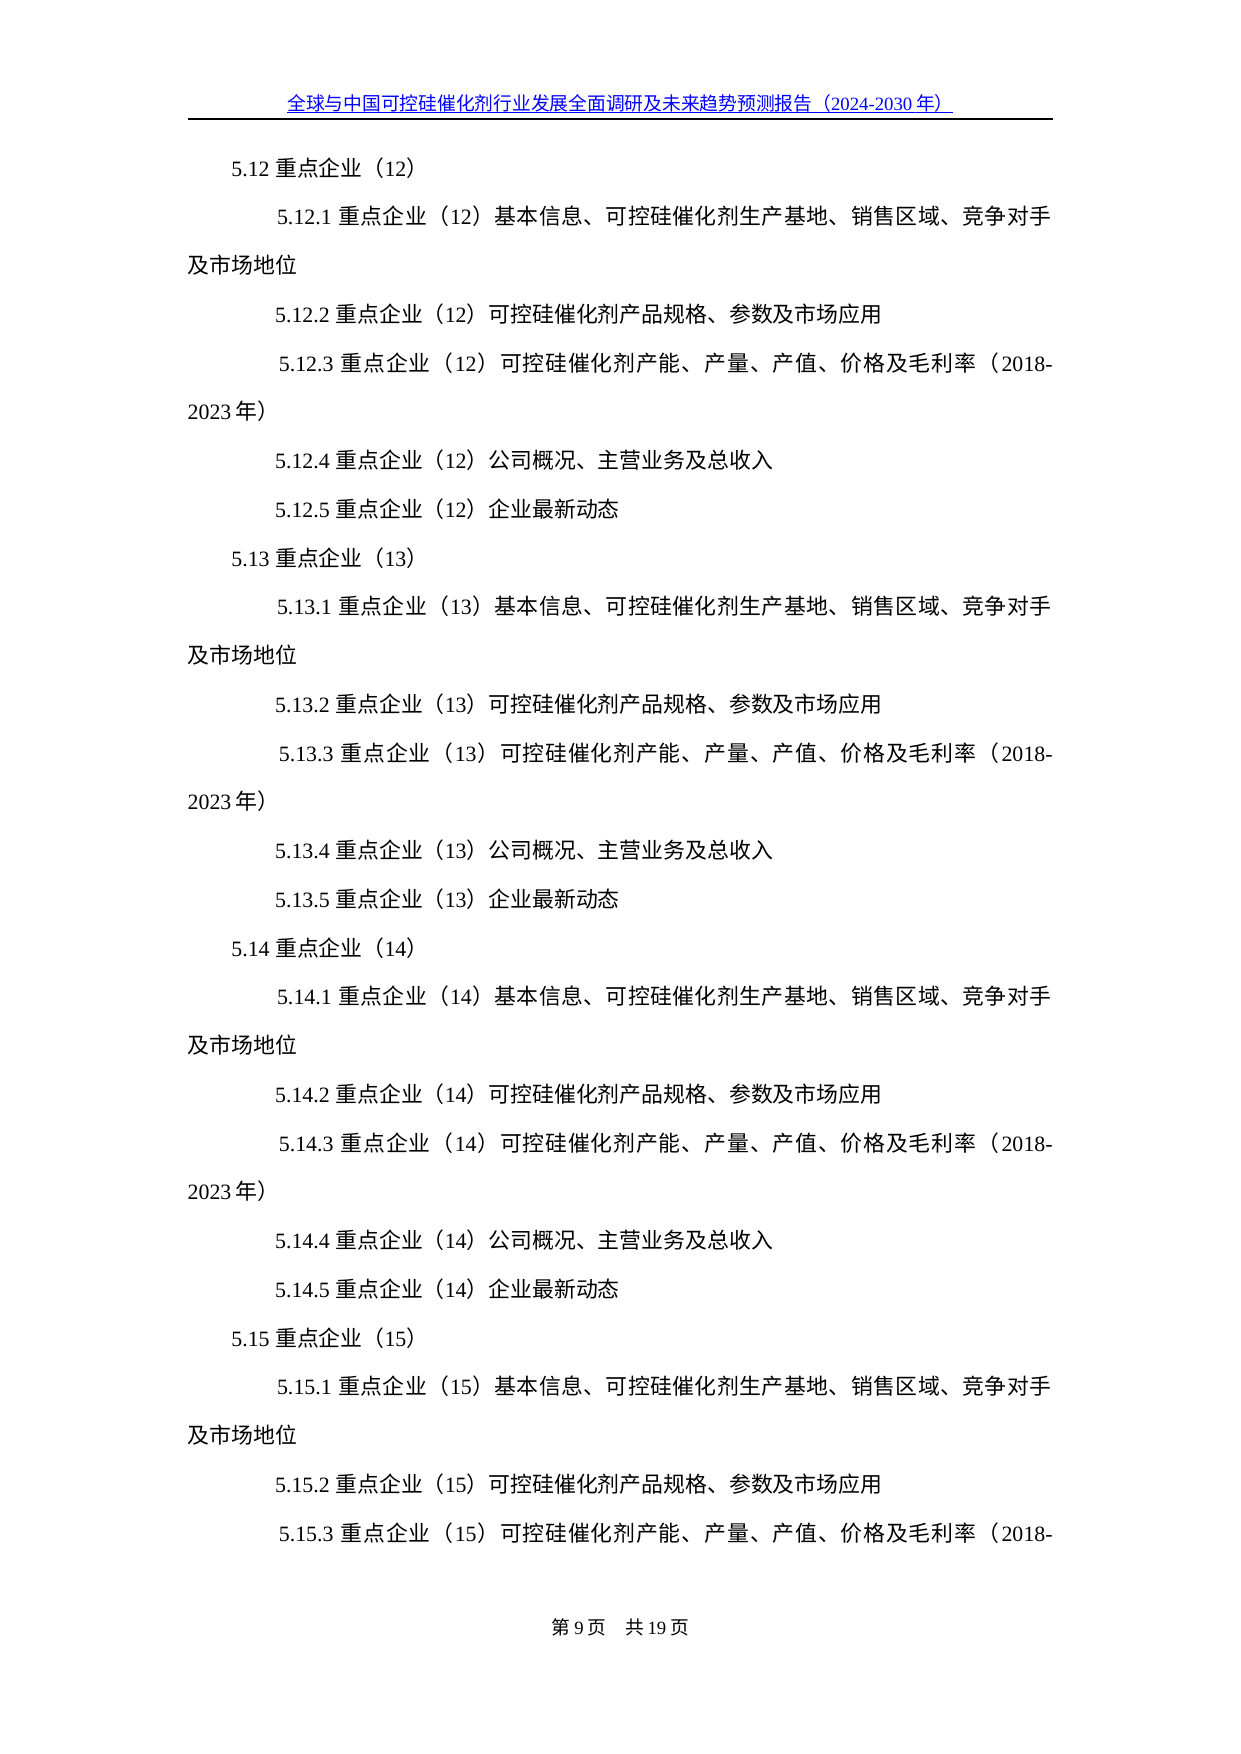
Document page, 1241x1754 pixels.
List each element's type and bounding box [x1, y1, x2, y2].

text [187, 150, 1053, 1548]
